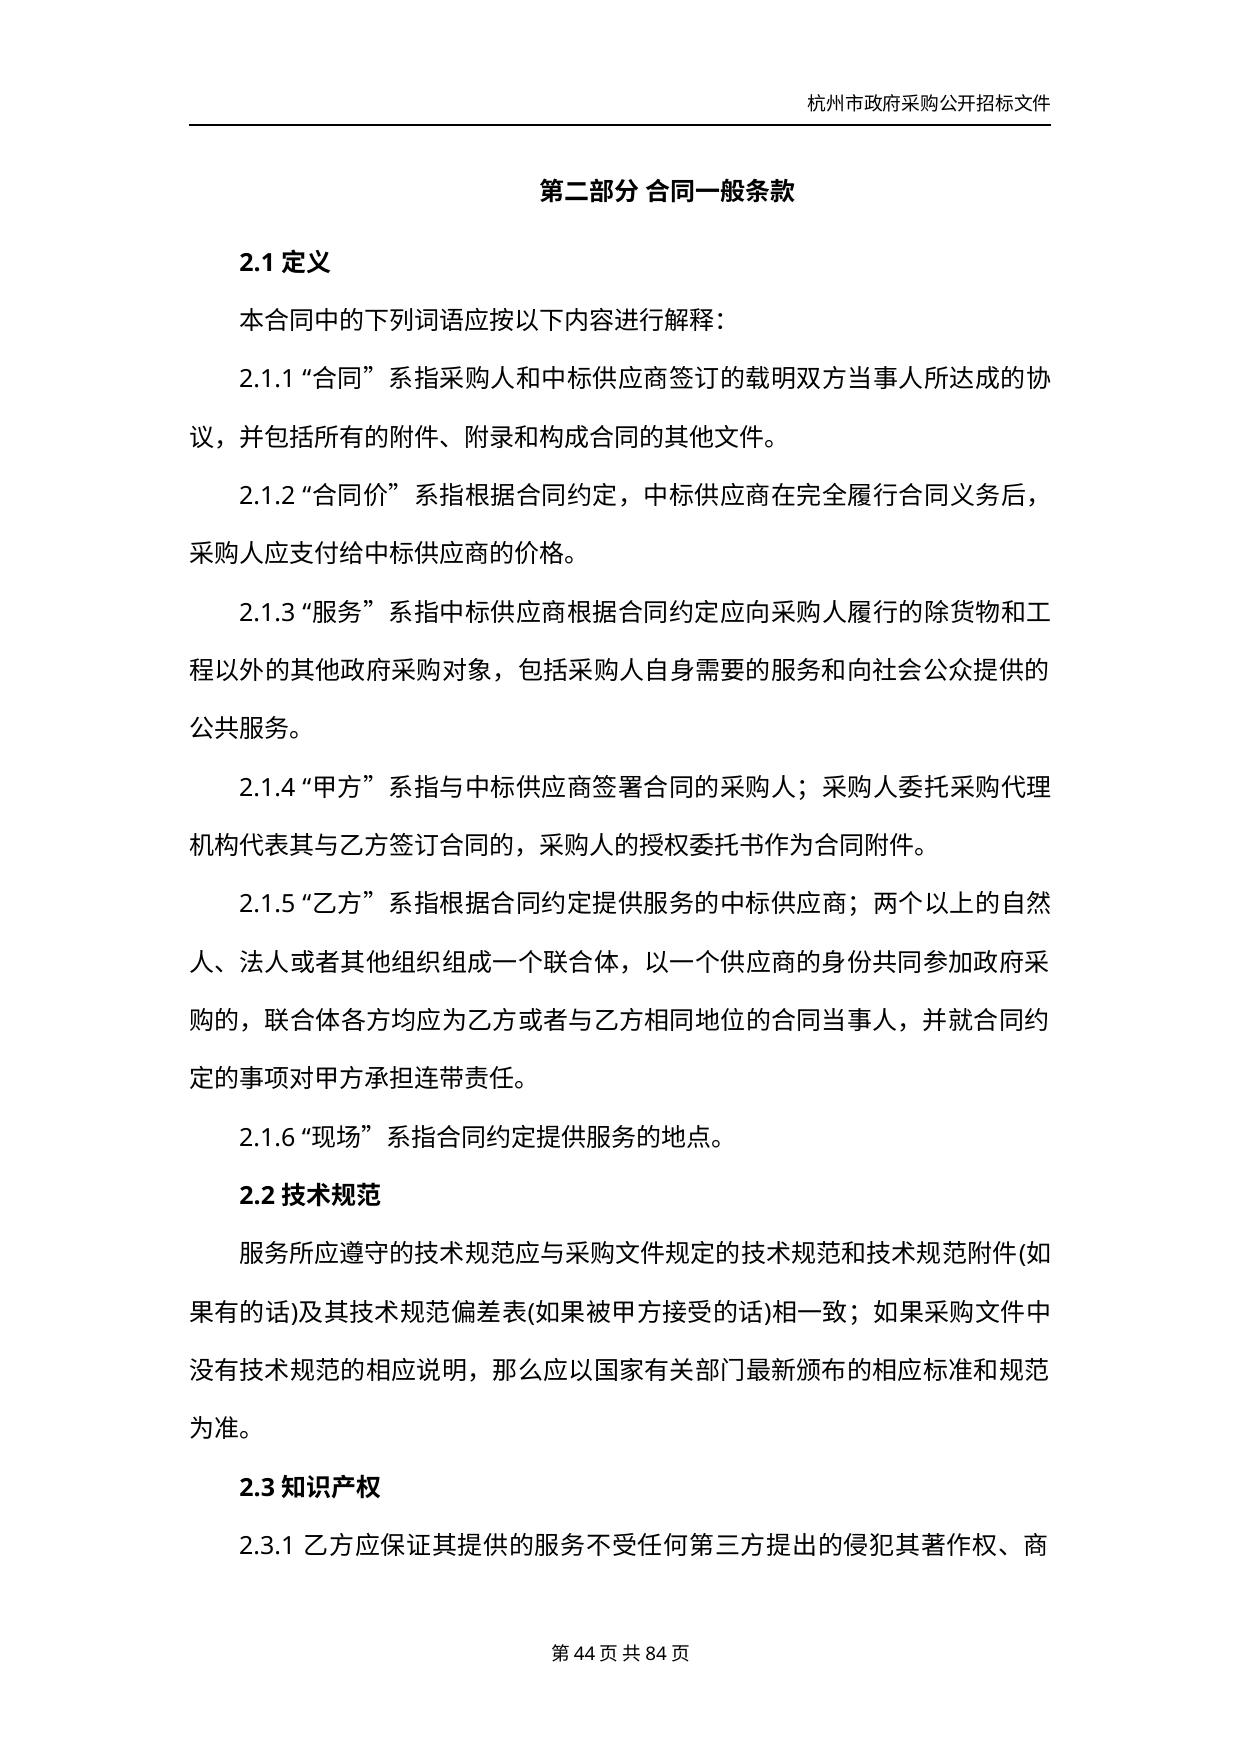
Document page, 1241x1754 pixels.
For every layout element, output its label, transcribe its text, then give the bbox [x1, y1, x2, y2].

text 2.1.4 “甲方”系指与中标供应商签署合同的采购人；采购人委托采购代理机构代表其与乙方签订合同的，采购人的授权委托书作为合同附件。 [189, 749, 1051, 866]
text 2.1.6 “现场”系指合同约定提供服务的地点。 [189, 1099, 1051, 1158]
text 2.3 知识产权 [189, 1449, 1051, 1508]
text 2.1.3 “服务”系指中标供应商根据合同约定应向采购人履行的除货物和工程以外的其他政府采购对象，包括采购人自身需要的服务和向社会公众提供的公共服务。 [189, 574, 1051, 749]
text 第二部分 合同一般条款 [233, 153, 1051, 212]
text 2.1.5 “乙方”系指根据合同约定提供服务的中标供应商；两个以上的自然人、法人或者其他组织组成一个联合体，以一个供应商的身份共同参加政府采购的，联合体各方均应为乙方或者与乙方相同地位的合同当事人，并就合同约定的事项对甲方承担连带责任。 [189, 866, 1051, 1099]
text 服务所应遵守的技术规范应与采购文件规定的技术规范和技术规范附件(如果有的话)及其技术规范偏差表(如果被甲方接受的话)相一致；如果采购文件中没有技术规范的相应说明，那么应以国家有关部门最新颁布的相应标准和规范为准。 [189, 1216, 1051, 1449]
text 2.1 定义 [189, 224, 1051, 283]
text 2.1.1 “合同”系指采购人和中标供应商签订的载明双方当事人所达成的协议，并包括所有的附件、附录和构成合同的其他文件。 [189, 341, 1051, 458]
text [189, 1508, 1051, 1566]
text 2.2 技术规范 [189, 1158, 1051, 1216]
text 2.1.2 “合同价”系指根据合同约定，中标供应商在完全履行合同义务后，采购人应支付给中标供应商的价格。 [189, 458, 1051, 574]
text 本合同中的下列词语应按以下内容进行解释： [189, 283, 1051, 341]
